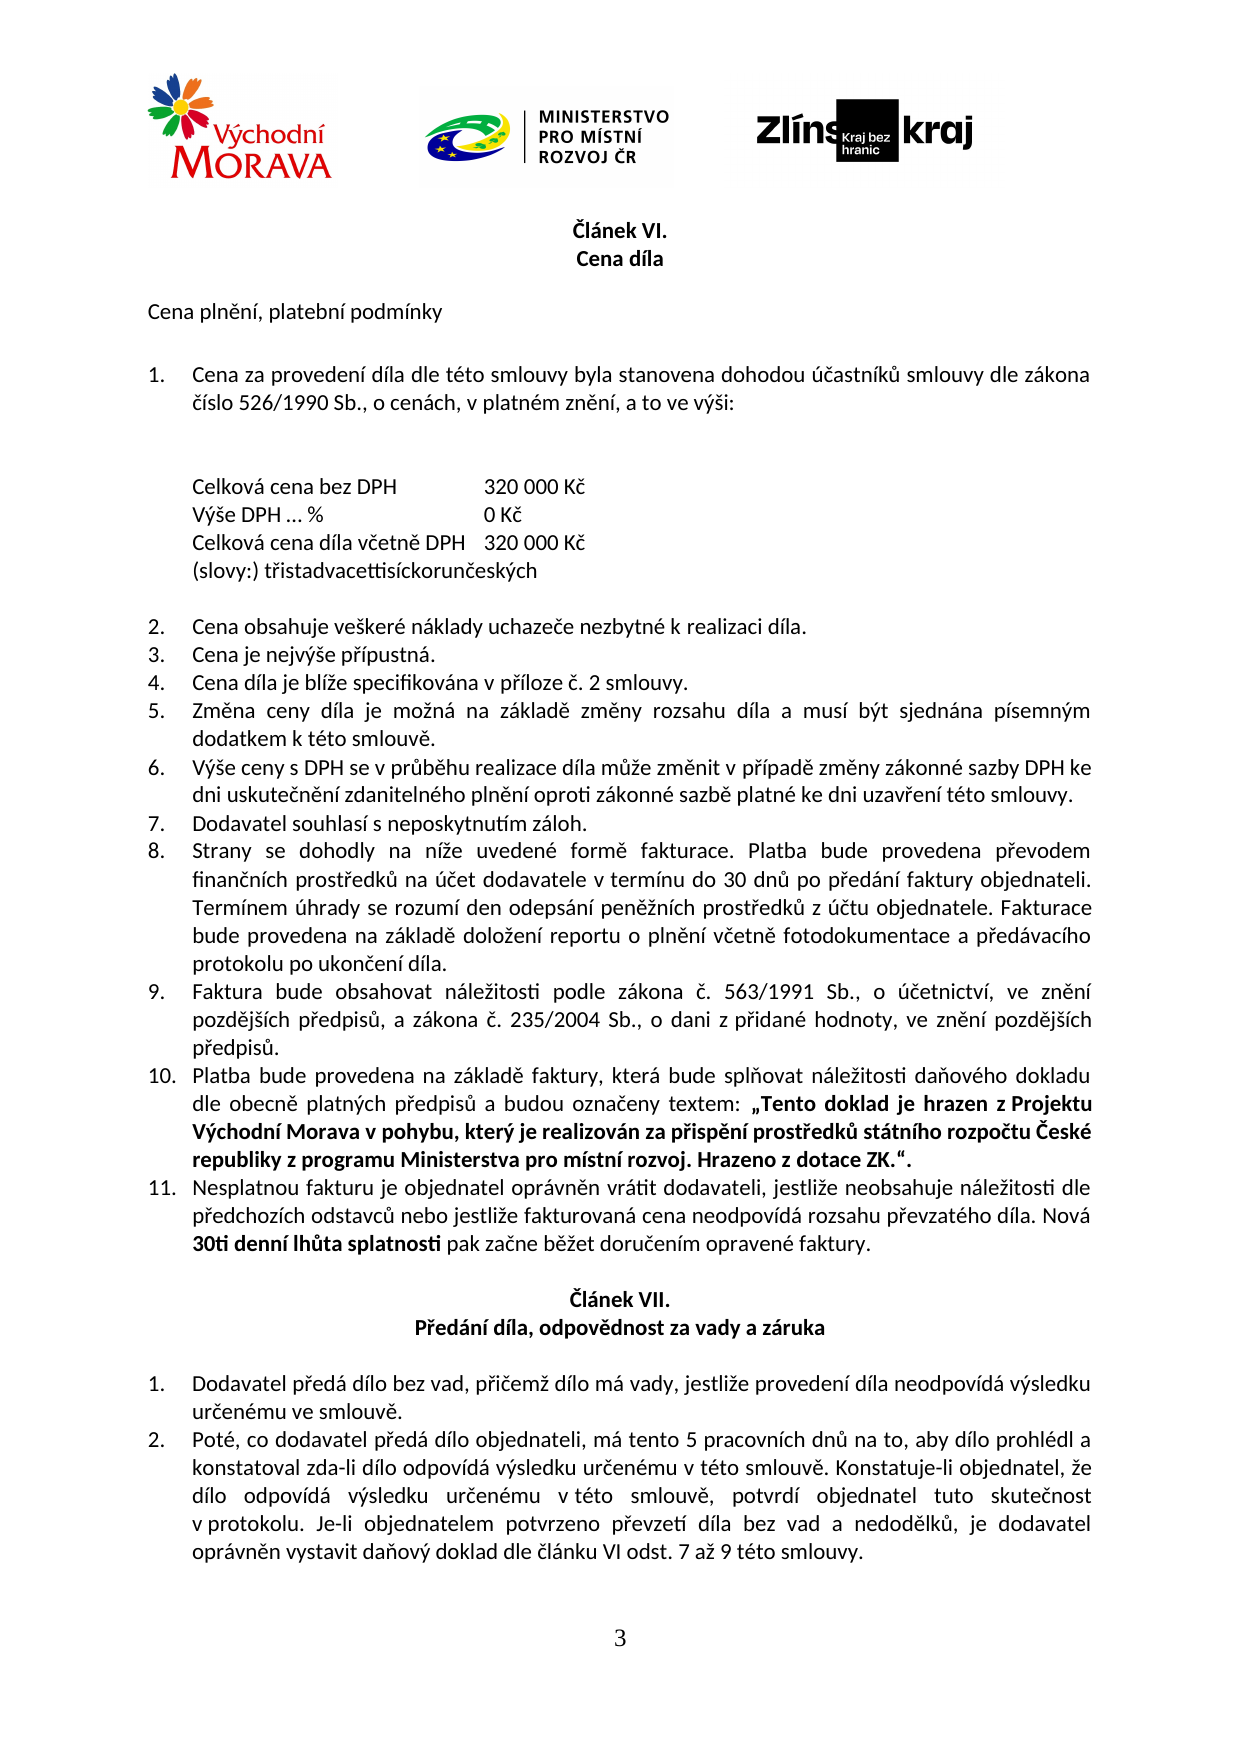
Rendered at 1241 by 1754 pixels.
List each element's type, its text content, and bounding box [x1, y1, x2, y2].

list Změna ceny díla je možná na základě změny rozsahu díla a musí být sjednána písemným dodatkem k této smlouvě. [148, 697, 1093, 753]
text Celková cena bez DPH 320 000 Kč [192, 472, 1093, 500]
list Faktura bude obsahovat náležitosti podle zákona č. 563/1991 Sb., o účetnictví, ve znění pozdějších předpisů, a zákona č. 235/2004 Sb., o dani z přidané hodnoty, ve znění pozdějších předpisů. [148, 977, 1093, 1061]
list Dodavatel předá dílo bez vad, přičemž dílo má vady, jestliže provedení díla neodpovídá výsledku určenému ve smlouvě. [148, 1369, 1093, 1425]
text Článek VII. [148, 1285, 1093, 1313]
list Výše ceny s DPH se v průběhu realizace díla může změnit v případě změny zákonné sazby DPH ke dni uskutečnění zdanitelného plnění oproti zákonné sazbě platné ke dni uzavření této smlouvy. [148, 753, 1093, 809]
list Cena za provedení díla dle této smlouvy byla stanovena dohodou účastníků smlouvy dle zákona číslo 526/1990 Sb., o cenách, v platném znění, a to ve výši: [148, 360, 1093, 416]
list Cena je nejvýše přípustná. [148, 641, 1093, 668]
list Poté, co dodavatel předá dílo objednateli, má tento 5 pracovních dnů na to, aby dílo prohlédl a konstatoval zda-li dílo odpovídá výsledku určenému v této smlouvě. Konstatuje-li objednatel, že dílo odpovídá výsledku určenému v této smlouvě, potvrdí objednatel tuto skutečnost v protokolu. Je-li objednatelem potvrzeno převzetí díla bez vad a nedodělků, je dodavatel oprávněn vystavit daňový doklad dle článku VI odst. 7 až 9 této smlouvy. [148, 1425, 1093, 1565]
text Předání díla, odpovědnost za vady a záruka [148, 1313, 1093, 1341]
list Cena díla je blíže specifikována v příloze č. 2 smlouvy. [148, 668, 1093, 697]
text (slovy:) třistadvacettisíckorunčeských [192, 556, 1093, 584]
subtitle Cena plnění, platební podmínky [148, 297, 1093, 325]
text Cena díla [148, 244, 1093, 272]
picture [723, 73, 1005, 188]
list Platba bude provedena na základě faktury, která bude splňovat náležitosti daňového dokladu dle obecně platných předpisů a budou označeny textem: „Tento doklad je hrazen z Projektu Východní Morava v pohybu, který je realizován za přispění prostředků státního rozpočtu České republiky z programu Ministerstva pro místní rozvoj. Hrazeno z dotace ZK.“. [148, 1061, 1093, 1173]
text Výše DPH … % 0 Kč [192, 500, 1093, 528]
text Celková cena díla včetně DPH 320 000 Kč [192, 528, 1093, 556]
picture [418, 86, 674, 188]
list Nesplatnou fakturu je objednatel oprávněn vrátit dodavateli, jestliže neobsahuje náležitosti dle předchozích odstavců nebo jestliže fakturovaná cena neodpovídá rozsahu převzatého díla. Nová 30ti denní lhůta splatnosti pak začne běžet doručením opravené faktury. [148, 1173, 1093, 1257]
list Dodavatel souhlasí s neposkytnutím záloh. [148, 809, 1093, 837]
picture [147, 73, 338, 188]
text Článek VI. [148, 216, 1093, 244]
list Cena obsahuje veškeré náklady uchazeče nezbytné k realizaci díla. [148, 612, 1093, 641]
list Strany se dohodly na níže uvedené formě fakturace. Platba bude provedena převodem finančních prostředků na účet dodavatele v termínu do 30 dnů po předání faktury objednateli. Termínem úhrady se rozumí den odepsání peněžních prostředků z účtu objednatele. Fakturace bude provedena na základě doložení reportu o plnění včetně fotodokumentace a předávacího protokolu po ukončení díla. [148, 837, 1093, 977]
